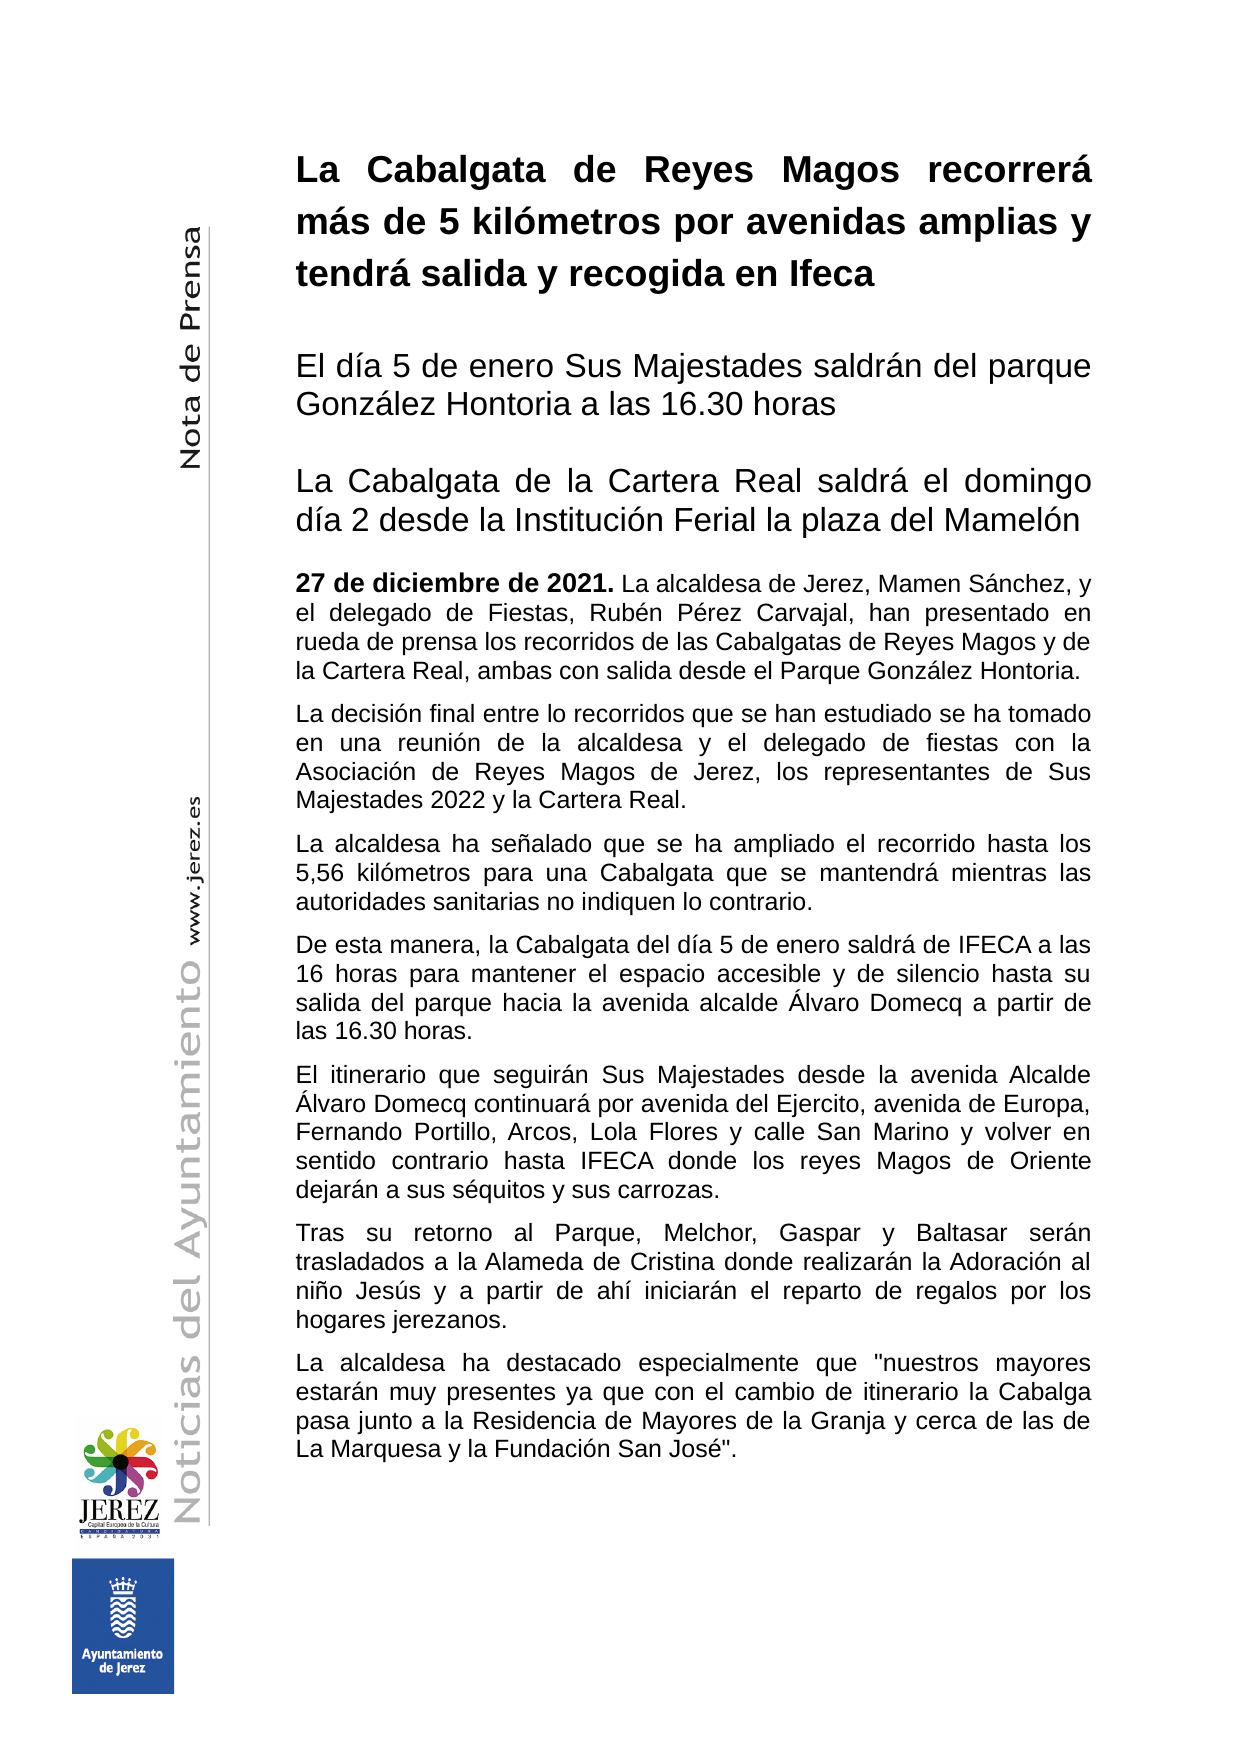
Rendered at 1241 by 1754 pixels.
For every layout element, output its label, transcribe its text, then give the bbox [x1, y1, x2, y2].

text Tras su retorno al Parque, Melchor, Gaspar y Baltasar serán trasladados a la Alameda de Cristina donde realizarán la Adoración al niño Jesús y a partir de ahí iniciarán el reparto de regalos por los hogares jerezanos. [295, 1218, 1092, 1333]
text De esta manera, la Cabalgata del día 5 de enero saldrá de IFECA a las 16 horas para mantener el espacio accesible y de silencio hasta su salida del parque hacia la avenida alcalde Álvaro Domecq a partir de las 16.30 horas. [295, 930, 1092, 1045]
text La alcaldesa ha destacado especialmente que "nuestros mayores estarán muy presentes ya que con el cambio de itinerario la Cabalga pasa junto a la Residencia de Mayores de la Granja y cerca de las de La Marquesa y la Fundación San José". [295, 1348, 1092, 1463]
text 27 de diciembre de 2021. La alcaldesa de Jerez, Mamen Sánchez, y el delegado de Fiestas, Rubén Pérez Carvajal, han presentado en rueda de prensa los recorridos de las Cabalgatas de Reyes Magos y de la Cartera Real, ambas con salida desde el Parque González Hontoria. [295, 567, 1092, 684]
text El día 5 de enero Sus Majestades saldrán del parque González Hontoria a las 16.30 horas [295, 346, 1092, 423]
text La Cabalgata de la Cartera Real saldrá el domingo día 2 desde la Institución Ferial la plaza del Mamelón [295, 461, 1092, 538]
text La Cabalgata de Reyes Magos recorrerá más de 5 kilómetros por avenidas amplias y tendrá salida y recogida en Ifeca [295, 148, 1092, 294]
text La decisión final entre lo recorridos que se han estudiado se ha tomado en una reunión de la alcaldesa y el delegado de fiestas con la Asociación de Reyes Magos de Jerez, los representantes de Sus Majestades 2022 y la Cartera Real. [295, 699, 1092, 814]
text El itinerario que seguirán Sus Majestades desde la avenida Alcalde Álvaro Domecq continuará por avenida del Ejercito, avenida de Europa, Fernando Portillo, Arcos, Lola Flores y calle San Marino y volver en sentido contrario hasta IFECA donde los reyes Magos de Oriente dejarán a sus séquitos y sus carrozas. [295, 1060, 1092, 1204]
picture [72, 225, 210, 1694]
text La alcaldesa ha señalado que se ha ampliado el recorrido hasta los 5,56 kilómetros para una Cabalgata que se mantendrá mientras las autoridades sanitarias no indiquen lo contrario. [295, 829, 1092, 915]
